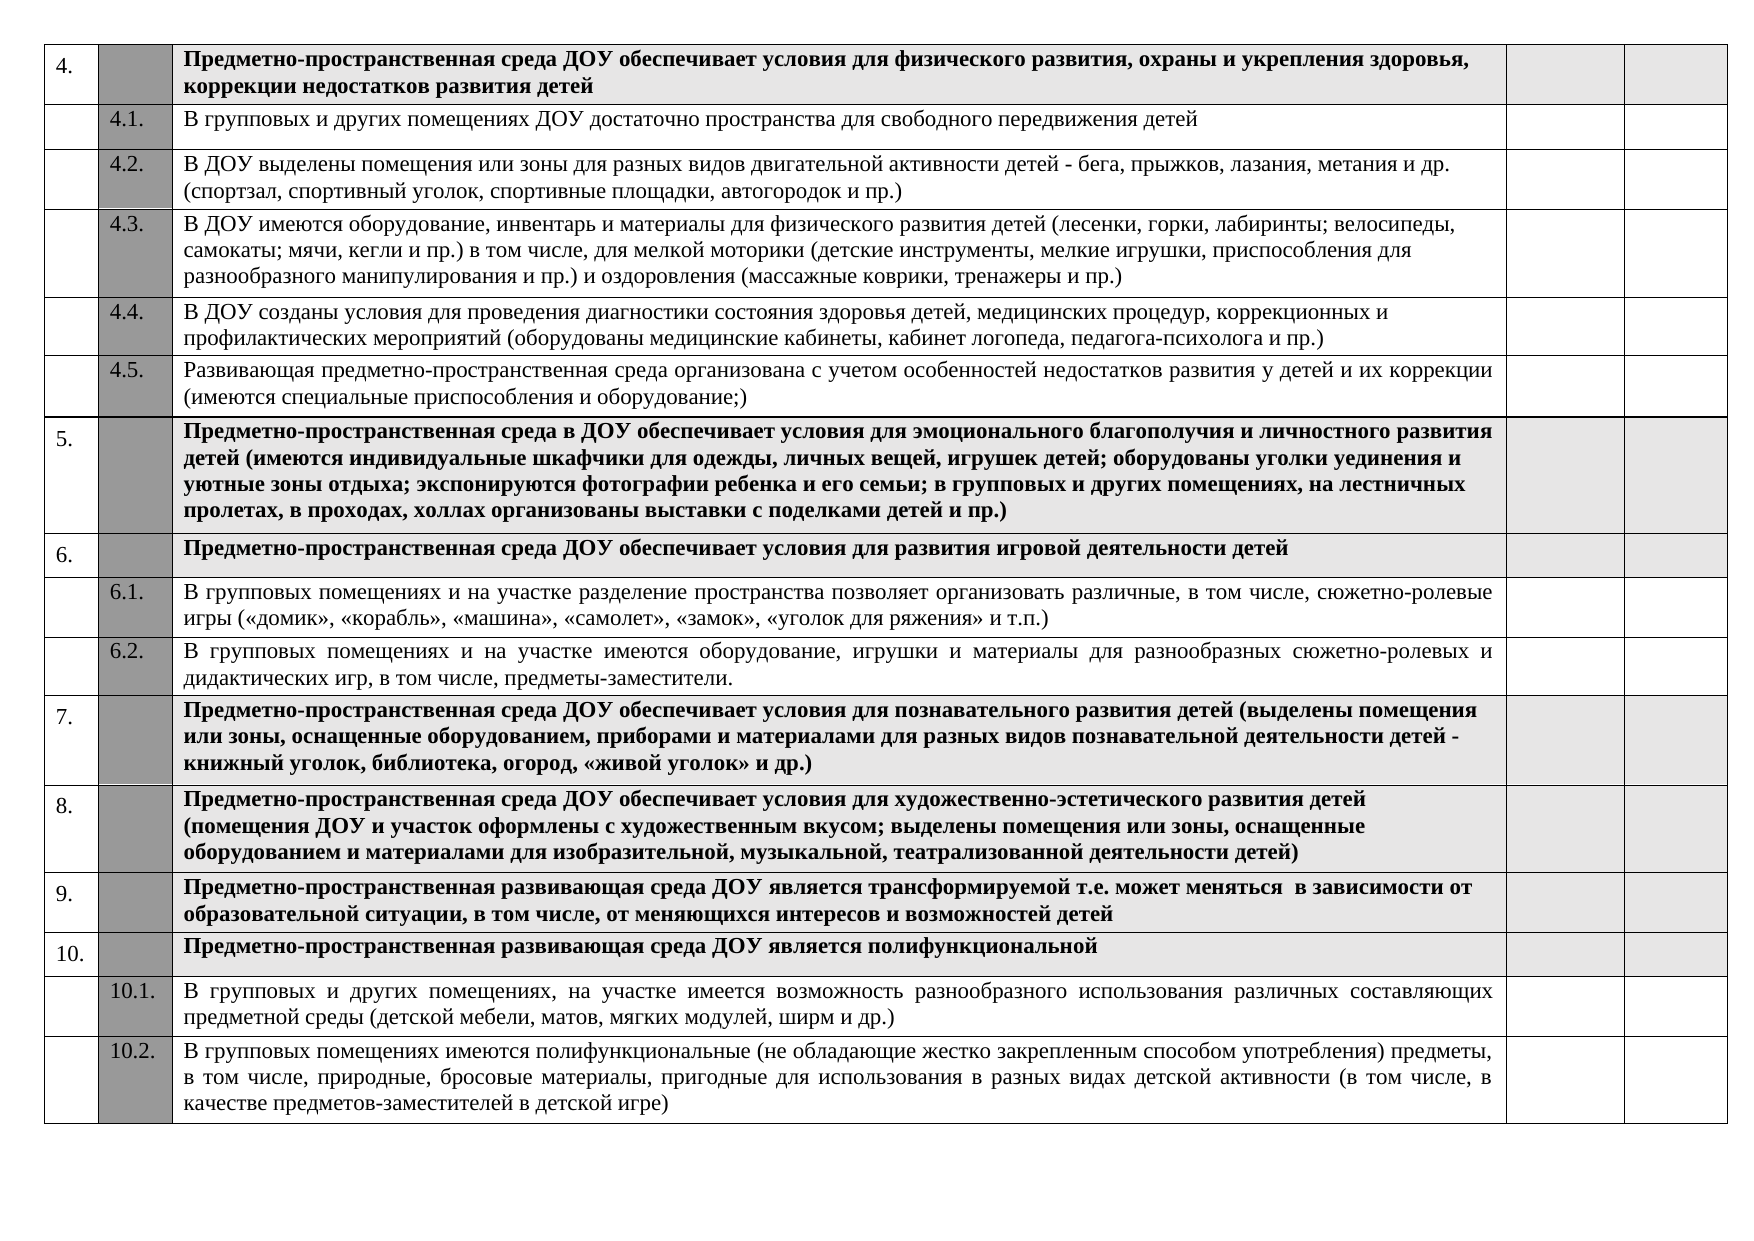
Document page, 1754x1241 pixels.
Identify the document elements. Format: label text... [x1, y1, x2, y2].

table_cell [1507, 933, 1624, 976]
table_cell [1625, 105, 1727, 149]
table_cell [1625, 933, 1727, 976]
table_cell [1507, 45, 1624, 104]
table_cell [1625, 977, 1727, 1036]
table_cell [1625, 638, 1727, 695]
table_cell [1625, 418, 1727, 533]
table_cell 6.1. [99, 578, 172, 637]
table_cell [1625, 873, 1727, 932]
table_cell [1507, 534, 1624, 577]
table_cell 10.2. [99, 1037, 172, 1123]
table_cell 10. [45, 933, 98, 976]
table_cell [1625, 696, 1727, 784]
table_cell [99, 534, 172, 577]
table_cell 4.4. [99, 298, 172, 355]
table_cell [99, 418, 172, 533]
table_cell [1625, 578, 1727, 637]
table_cell [1625, 298, 1727, 355]
table_cell [1507, 356, 1624, 416]
table_cell 6. [45, 534, 98, 577]
table_cell [99, 786, 172, 872]
table_cell В групповых помещениях и на участке имеются оборудование, игрушки и материалы для разнообразных сюжетно-ролевых и дидактических игр, в том числе, предметы-заместители. [173, 638, 1506, 695]
table_cell [1507, 786, 1624, 872]
table_cell [99, 873, 172, 932]
table_cell 8. [45, 786, 98, 872]
table_cell 9. [45, 873, 98, 932]
table_cell [1625, 534, 1727, 577]
table_cell [1625, 150, 1727, 208]
table_cell [1507, 1037, 1624, 1123]
table_cell 4.3. [99, 210, 172, 297]
table_cell [1507, 298, 1624, 355]
table_cell 4.2. [99, 150, 172, 208]
table_cell [1507, 105, 1624, 149]
table_cell [45, 356, 98, 416]
table_cell [45, 298, 98, 355]
table_cell В групповых и других помещениях ДОУ достаточно пространства для свободного передвижения детей [173, 105, 1506, 149]
table_cell 7. [45, 696, 98, 784]
table_cell [1625, 356, 1727, 416]
table_cell [1507, 977, 1624, 1036]
table_cell 10.1. [99, 977, 172, 1036]
table_cell 4.5. [99, 356, 172, 416]
table_cell Предметно-пространственная развивающая среда ДОУ является полифункциональной [173, 933, 1506, 976]
table_cell Предметно-пространственная среда в ДОУ обеспечивает условия для эмоционального благополучия и личностного развития детей (имеются индивидуальные шкафчики для одежды, личных вещей, игрушек детей; оборудованы уголки уединения и уютные зоны отдыха; экспонируются фотографии ребенка и его семьи; в групповых и других помещениях, на лестничных пролетах, в проходах, холлах организованы выставки с поделками детей и пр.) [173, 418, 1506, 533]
table_cell [45, 977, 98, 1036]
table_cell [45, 105, 98, 149]
table_cell [1507, 210, 1624, 297]
table_cell 5. [45, 418, 98, 533]
table_cell В групповых помещениях имеются полифункциональные (не обладающие жестко закрепленным способом употребления) предметы, в том числе, природные, бросовые материалы, пригодные для использования в разных видах детской активности (в том числе, в качестве предметов-заместителей в детской игре) [173, 1037, 1506, 1123]
table_cell Предметно-пространственная среда ДОУ обеспечивает условия для развития игровой деятельности детей [173, 534, 1506, 577]
table_cell 6.2. [99, 638, 172, 695]
table_cell В групповых и других помещениях, на участке имеется возможность разнообразного использования различных составляющих предметной среды (детской мебели, матов, мягких модулей, ширм и др.) [173, 977, 1506, 1036]
table_cell [99, 933, 172, 976]
table_cell [1507, 418, 1624, 533]
table_cell [1625, 786, 1727, 872]
table_cell [45, 150, 98, 208]
table_cell 4.1. [99, 105, 172, 149]
table_cell Предметно-пространственная среда ДОУ обеспечивает условия для физического развития, охраны и укрепления здоровья, коррекции недостатков развития детей [173, 45, 1506, 104]
table_cell [45, 638, 98, 695]
table_cell [45, 578, 98, 637]
table_cell [1507, 873, 1624, 932]
table_cell Предметно-пространственная развивающая среда ДОУ является трансформируемой т.е. может меняться в зависимости от образовательной ситуации, в том числе, от меняющихся интересов и возможностей детей [173, 873, 1506, 932]
table_cell В ДОУ имеются оборудование, инвентарь и материалы для физического развития детей (лесенки, горки, лабиринты; велосипеды, самокаты; мячи, кегли и пр.) в том числе, для мелкой моторики (детские инструменты, мелкие игрушки, приспособления для разнообразного манипулирования и пр.) и оздоровления (массажные коврики, тренажеры и пр.) [173, 210, 1506, 297]
table_cell [1507, 696, 1624, 784]
table_cell [1625, 210, 1727, 297]
table_cell [99, 45, 172, 104]
table_cell [1625, 1037, 1727, 1123]
table_cell В ДОУ созданы условия для проведения диагностики состояния здоровья детей, медицинских процедур, коррекционных и профилактических мероприятий (оборудованы медицинские кабинеты, кабинет логопеда, педагога-психолога и пр.) [173, 298, 1506, 355]
table_cell [1507, 638, 1624, 695]
table_cell [1507, 150, 1624, 208]
table_cell [45, 210, 98, 297]
table_cell [1507, 578, 1624, 637]
table_cell В ДОУ выделены помещения или зоны для разных видов двигательной активности детей - бега, прыжков, лазания, метания и др. (спортзал, спортивный уголок, спортивные площадки, автогородок и пр.) [173, 150, 1506, 208]
table_cell Предметно-пространственная среда ДОУ обеспечивает условия для познавательного развития детей (выделены помещения или зоны, оснащенные оборудованием, приборами и материалами для разных видов познавательной деятельности детей - книжный уголок, библиотека, огород, «живой уголок» и др.) [173, 696, 1506, 784]
table_cell [1625, 45, 1727, 104]
table_cell Развивающая предметно-пространственная среда организована с учетом особенностей недостатков развития у детей и их коррекции (имеются специальные приспособления и оборудование;) [173, 356, 1506, 416]
table_cell [45, 1037, 98, 1123]
table_cell Предметно-пространственная среда ДОУ обеспечивает условия для художественно-эстетического развития детей (помещения ДОУ и участок оформлены с художественным вкусом; выделены помещения или зоны, оснащенные оборудованием и материалами для изобразительной, музыкальной, театрализованной деятельности детей) [173, 786, 1506, 872]
table_cell 4. [45, 45, 98, 104]
table_cell В групповых помещениях и на участке разделение пространства позволяет организовать различные, в том числе, сюжетно-ролевые игры («домик», «корабль», «машина», «самолет», «замок», «уголок для ряжения» и т.п.) [173, 578, 1506, 637]
table_cell [99, 696, 172, 784]
